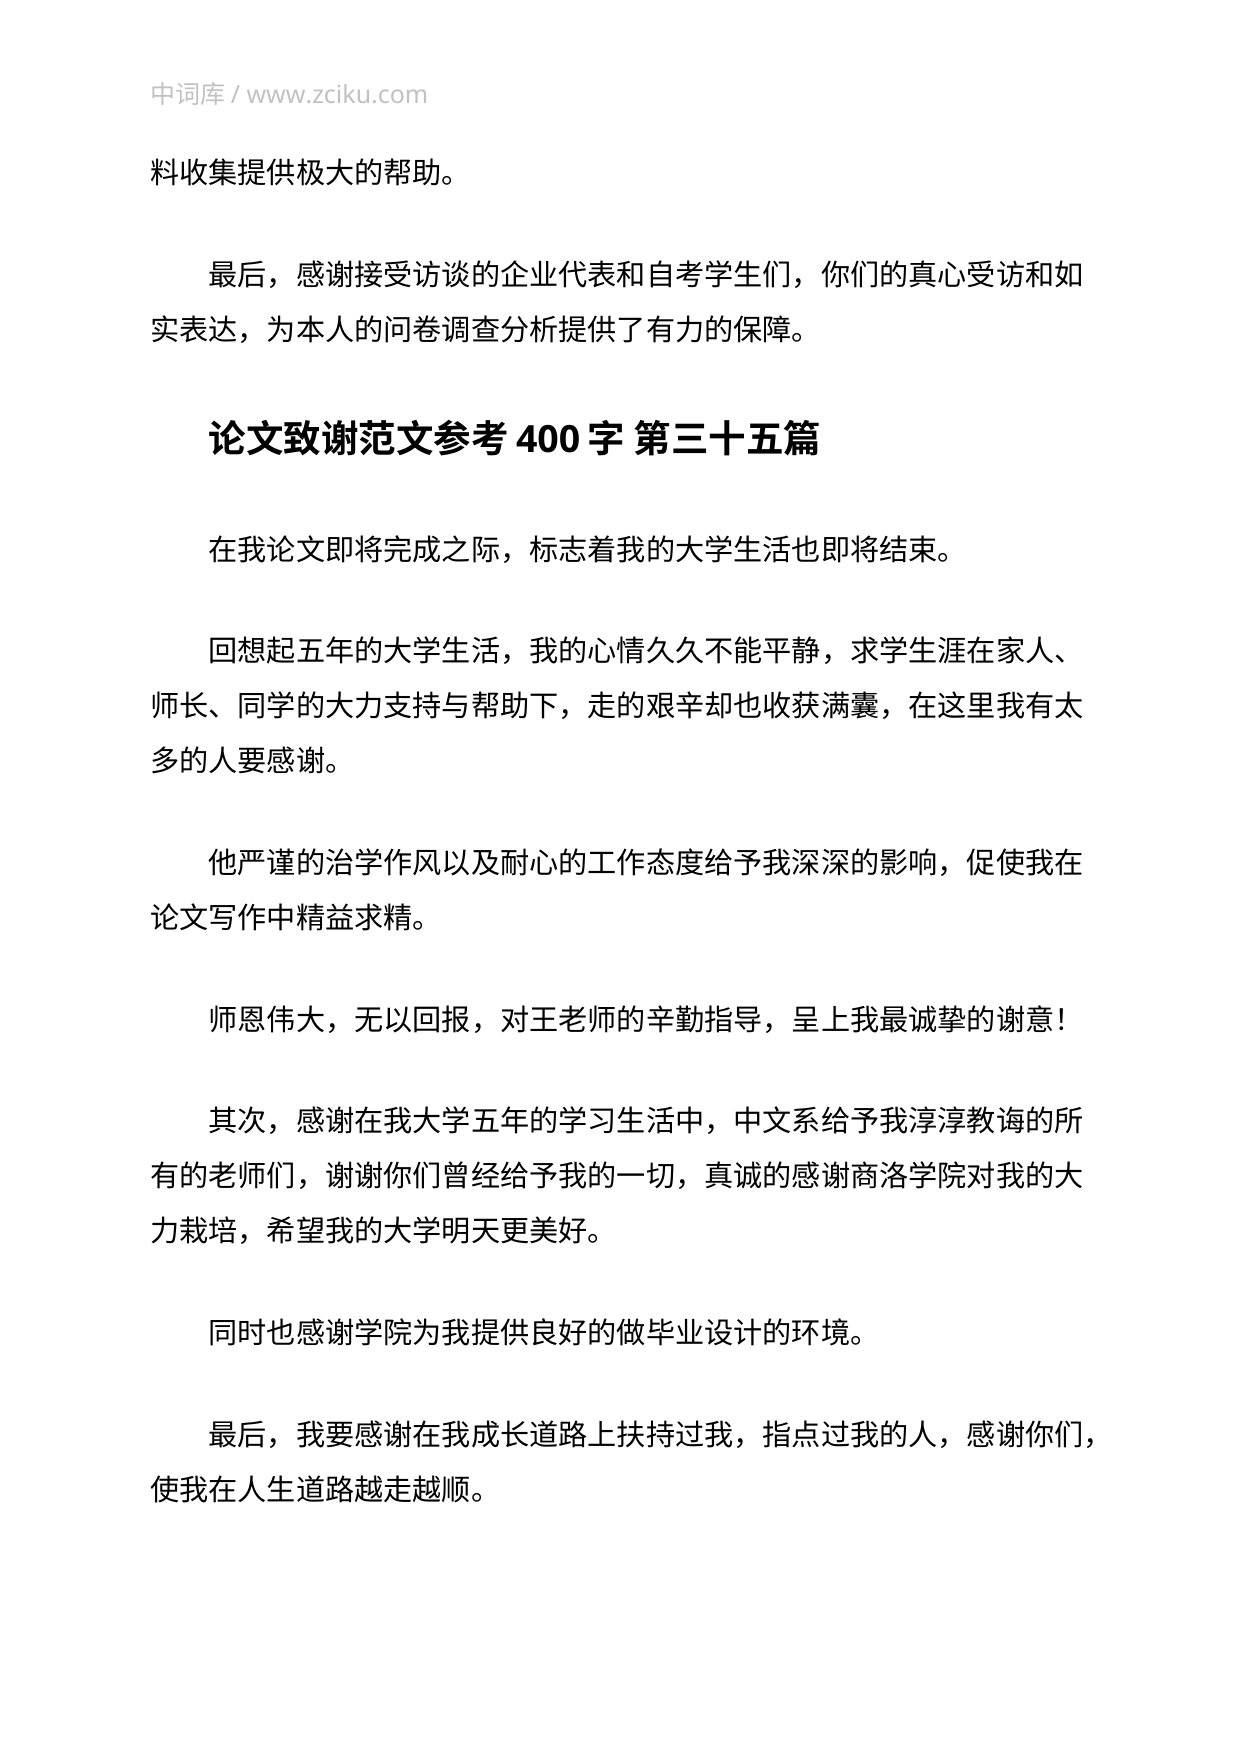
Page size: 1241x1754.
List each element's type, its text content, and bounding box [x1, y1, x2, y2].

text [150, 150, 1090, 192]
text 在我论文即将完成之际，标志着我的大学生活也即将结束。 [150, 526, 1090, 568]
text 他严谨的治学作风以及耐心的工作态度给予我深深的影响，促使我在论文写作中精益求精。 [150, 839, 1090, 937]
text 论文致谢范文参考400字 第三十五篇 [150, 408, 1090, 463]
text 最后，我要感谢在我成长道路上扶持过我，指点过我的人，感谢你们，使我在人生道路越走越顺。 [150, 1411, 1090, 1508]
text 其次，感谢在我大学五年的学习生活中，中文系给予我淳淳教诲的所有的老师们，谢谢你们曾经给予我的一切，真诚的感谢商洛学院对我的大力栽培，希望我的大学明天更美好。 [150, 1098, 1090, 1250]
text 师恩伟大，无以回报，对王老师的辛勤指导，呈上我最诚挚的谢意！ [150, 996, 1090, 1038]
text 最后，感谢接受访谈的企业代表和自考学生们，你们的真心受访和如实表达，为本人的问卷调查分析提供了有力的保障。 [150, 252, 1090, 349]
text 回想起五年的大学生活，我的心情久久不能平静，求学生涯在家人、师长、同学的大力支持与帮助下，走的艰辛却也收获满囊，在这里我有太多的人要感谢。 [150, 628, 1090, 780]
text 同时也感谢学院为我提供良好的做毕业设计的环境。 [150, 1309, 1090, 1352]
